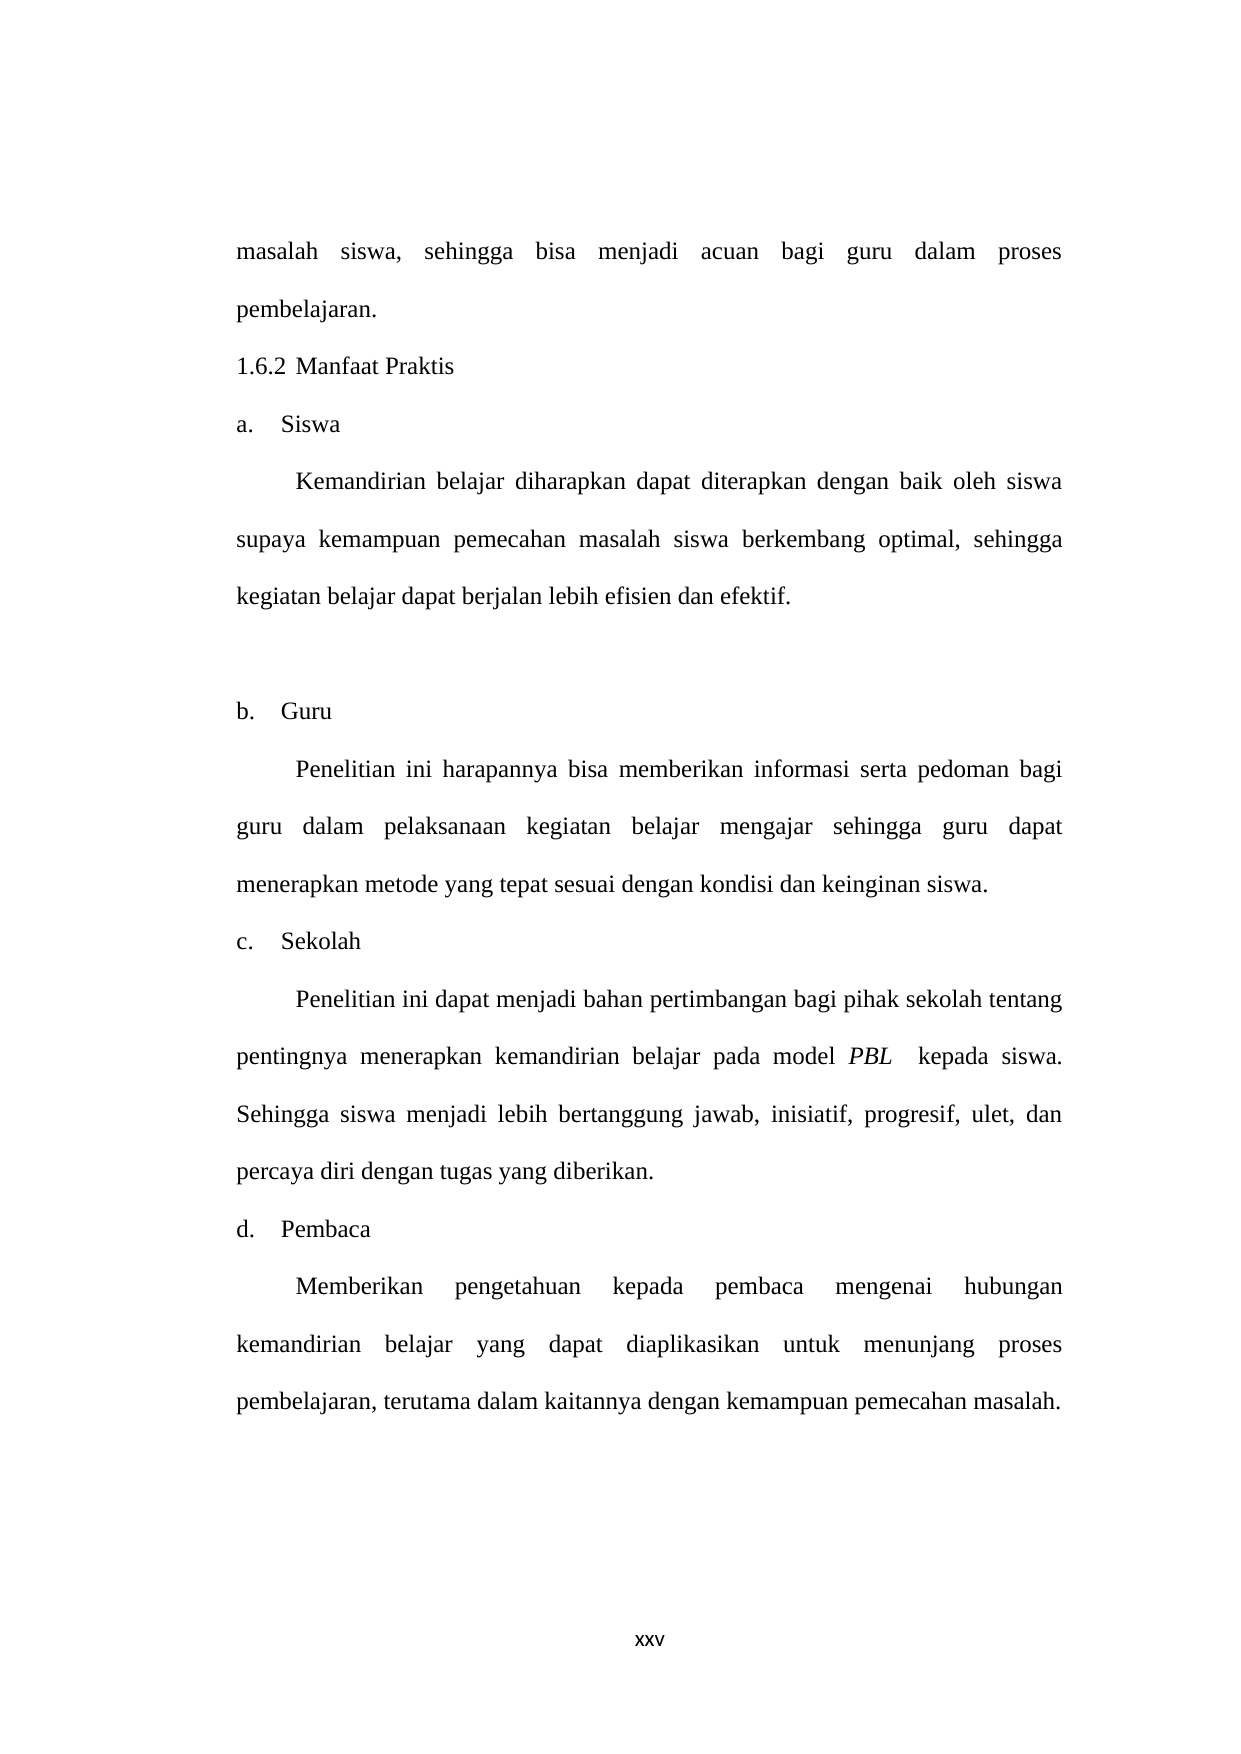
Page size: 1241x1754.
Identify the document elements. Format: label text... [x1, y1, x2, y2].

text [236, 236, 1063, 322]
list Siswa [236, 409, 1063, 437]
list Guru [236, 696, 1063, 725]
text Penelitian ini harapannya bisa memberikan informasi serta pedoman bagi guru dalam pelaksanaan kegiatan belajar mengajar sehingga guru dapat menerapkan metode yang tepat sesuai dengan kondisi dan keinginan siswa. [236, 754, 1063, 897]
list Penelitian ini dapat menjadi bahan pertimbangan bagi pihak sekolah tentang pentingnya menerapkan kemandirian belajar pada model PBL kepada siswa. Sehingga siswa menjadi lebih bertanggung jawab, inisiatif, progresif, ulet, dan percaya diri dengan tugas yang diberikan. [236, 984, 1063, 1185]
text Kemandirian belajar diharapkan dapat diterapkan dengan baik oleh siswa supaya kemampuan pemecahan masalah siswa berkembang optimal, sehingga kegiatan belajar dapat berjalan lebih efisien dan efektif. [236, 466, 1063, 610]
subtitle Manfaat Praktis [236, 351, 1063, 380]
text Memberikan pengetahuan kepada pembaca mengenai hubungan kemandirian belajar yang dapat diaplikasikan untuk menunjang proses pembelajaran, terutama dalam kaitannya dengan kemampuan pemecahan masalah. [236, 1271, 1063, 1415]
list Pembaca [236, 1214, 1063, 1242]
list Sekolah [236, 926, 1063, 955]
